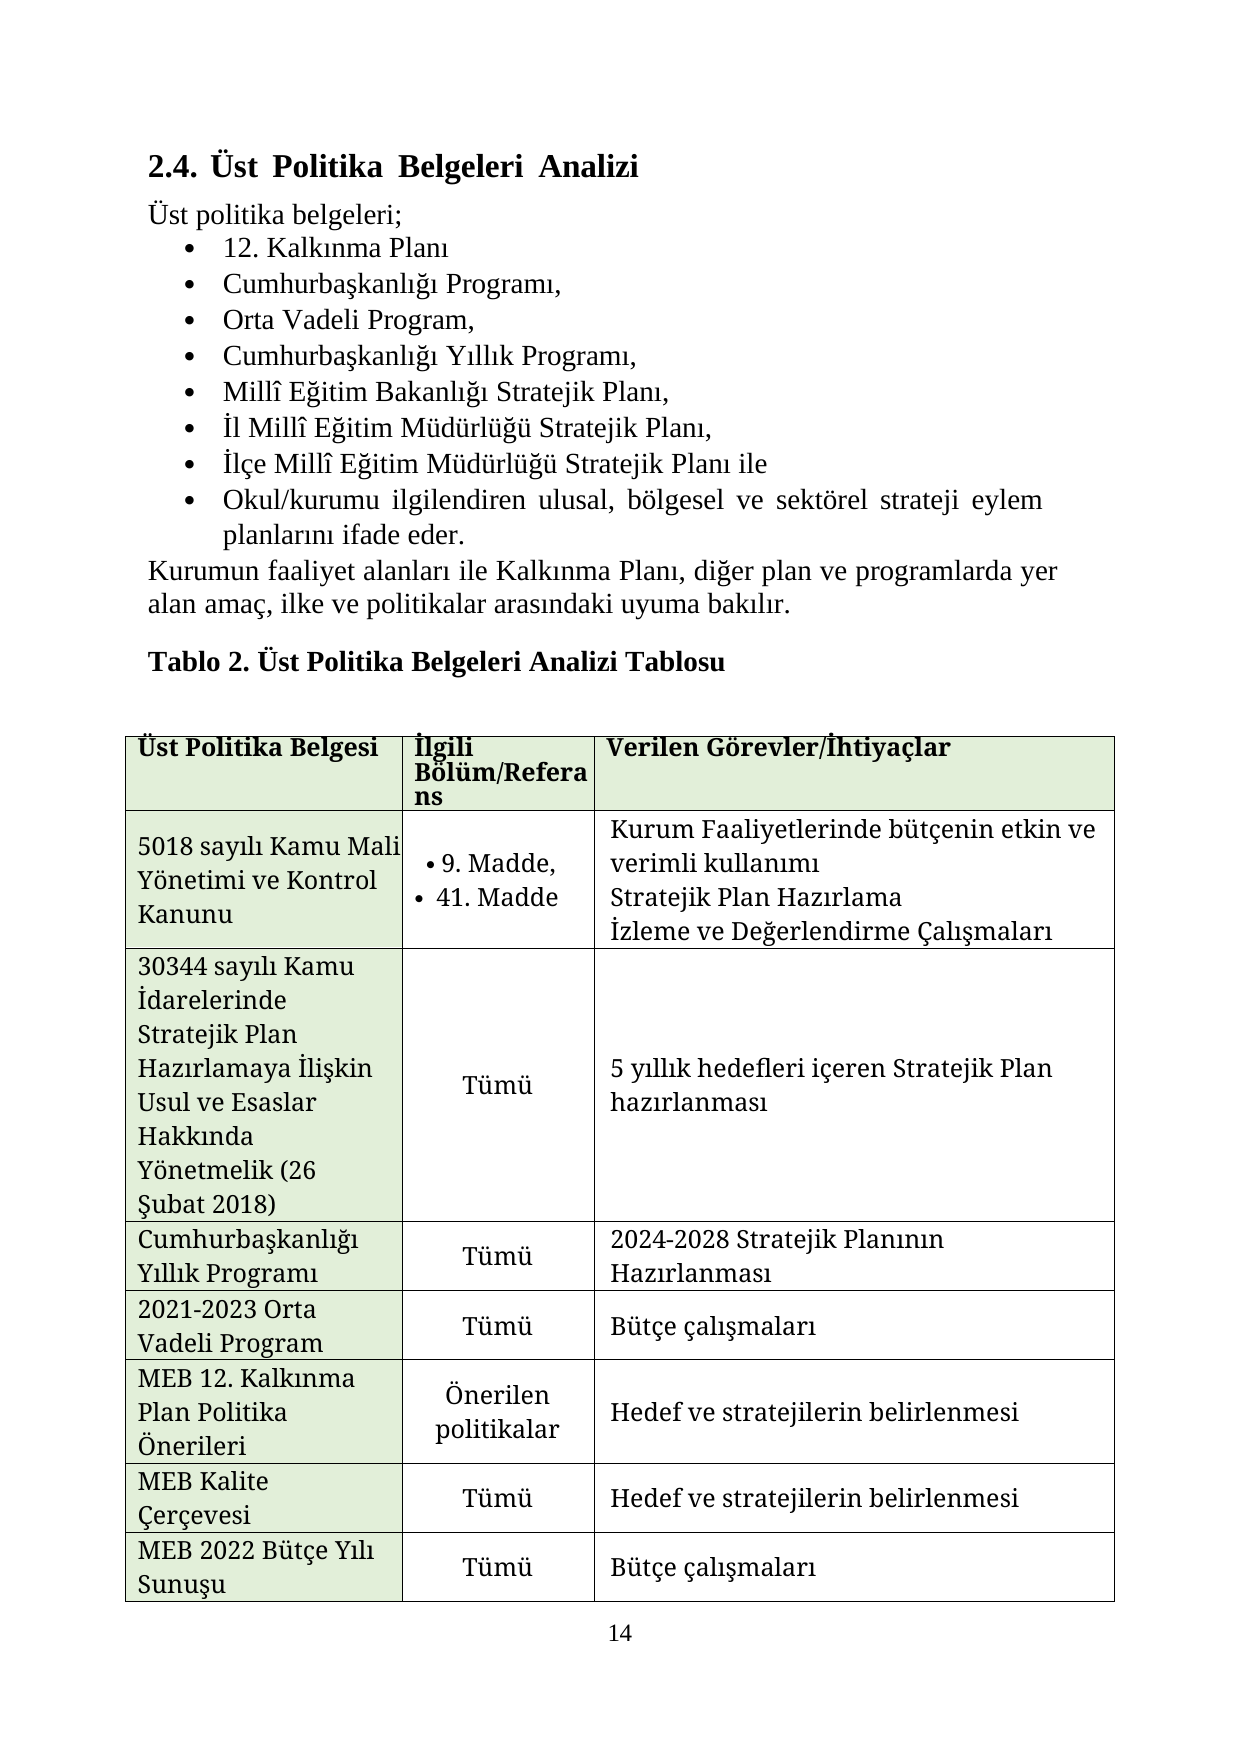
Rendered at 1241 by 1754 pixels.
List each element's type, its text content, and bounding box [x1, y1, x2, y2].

table_cell 5018 sayılı Kamu Mali Yönetimi ve Kontrol Kanunu [126, 811, 402, 947]
table_cell MEB Kalite Çerçevesi [126, 1464, 402, 1532]
list Millî Eğitim Bakanlığı Stratejik Planı, [185, 374, 1198, 408]
table_cell Kurum Faaliyetlerinde bütçenin etkin ve verimli kullanımı Stratejik Plan Hazırlama İzleme ve Değerlendirme Çalışmaları [595, 811, 1114, 947]
table_cell Önerilen politikalar [403, 1360, 594, 1463]
list Cumhurbaşkanlığı Yıllık Programı, [185, 338, 1198, 372]
table_cell Cumhurbaşkanlığı Yıllık Programı [126, 1222, 402, 1290]
list 12. Kalkınma Planı [185, 231, 1198, 264]
table_cell Bütçe çalışmaları [595, 1291, 1114, 1359]
table_cell Bütçe çalışmaları [595, 1533, 1114, 1601]
table_cell Tümü [403, 949, 594, 1221]
list Okul/kurumu ilgilendiren ulusal, bölgesel ve sektörel strateji eylem planlarını ifade eder. [185, 482, 1093, 551]
table_cell MEB 12. Kalkınma Plan Politika Önerileri [126, 1360, 402, 1463]
table_cell 2024-2028 Stratejik Planının Hazırlanması [595, 1222, 1114, 1290]
table_cell Hedef ve stratejilerin belirlenmesi [595, 1464, 1114, 1532]
table_cell Hedef ve stratejilerin belirlenmesi [595, 1360, 1114, 1463]
table_cell 9. Madde, 41. Madde [403, 811, 594, 947]
subtitle Üst Politika Belgeleri Analizi [148, 146, 1198, 184]
table_cell Tümü [403, 1222, 594, 1290]
text Tablo 2. Üst Politika Belgeleri Analizi Tablosu [148, 644, 1198, 678]
table_cell Tümü [403, 1464, 594, 1532]
table_cell 5 yıllık hedefleri içeren Stratejik Plan hazırlanması [595, 949, 1114, 1221]
table_header Verilen Görevler/İhtiyaçlar [595, 737, 1114, 810]
list Orta Vadeli Program, [185, 302, 1198, 336]
table_cell 30344 sayılı Kamu İdarelerinde Stratejik Plan Hazırlamaya İlişkin Usul ve Esaslar Hakkında Yönetmelik (26 Şubat 2018) [126, 949, 402, 1221]
list İl Millî Eğitim Müdürlüğü Stratejik Planı, [185, 410, 1198, 444]
text Kurumun faaliyet alanları ile Kalkınma Planı, diğer plan ve programlarda yer alan amaç, ilke ve politikalar arasındaki uyuma bakılır. [148, 553, 1093, 620]
table_cell MEB 2022 Bütçe Yılı Sunuşu [126, 1533, 402, 1601]
table_cell 2021-2023 Orta Vadeli Program [126, 1291, 402, 1359]
list Cumhurbaşkanlığı Programı, [185, 267, 1198, 300]
list İlçe Millî Eğitim Müdürlüğü Stratejik Planı ile [185, 446, 1198, 479]
table_cell Tümü [403, 1291, 594, 1359]
table_cell Tümü [403, 1533, 594, 1601]
text Üst politika belgeleri; [148, 197, 1198, 231]
table_header İlgili Bölüm/Referans [403, 737, 594, 810]
table_header Üst Politika Belgesi [126, 737, 402, 810]
